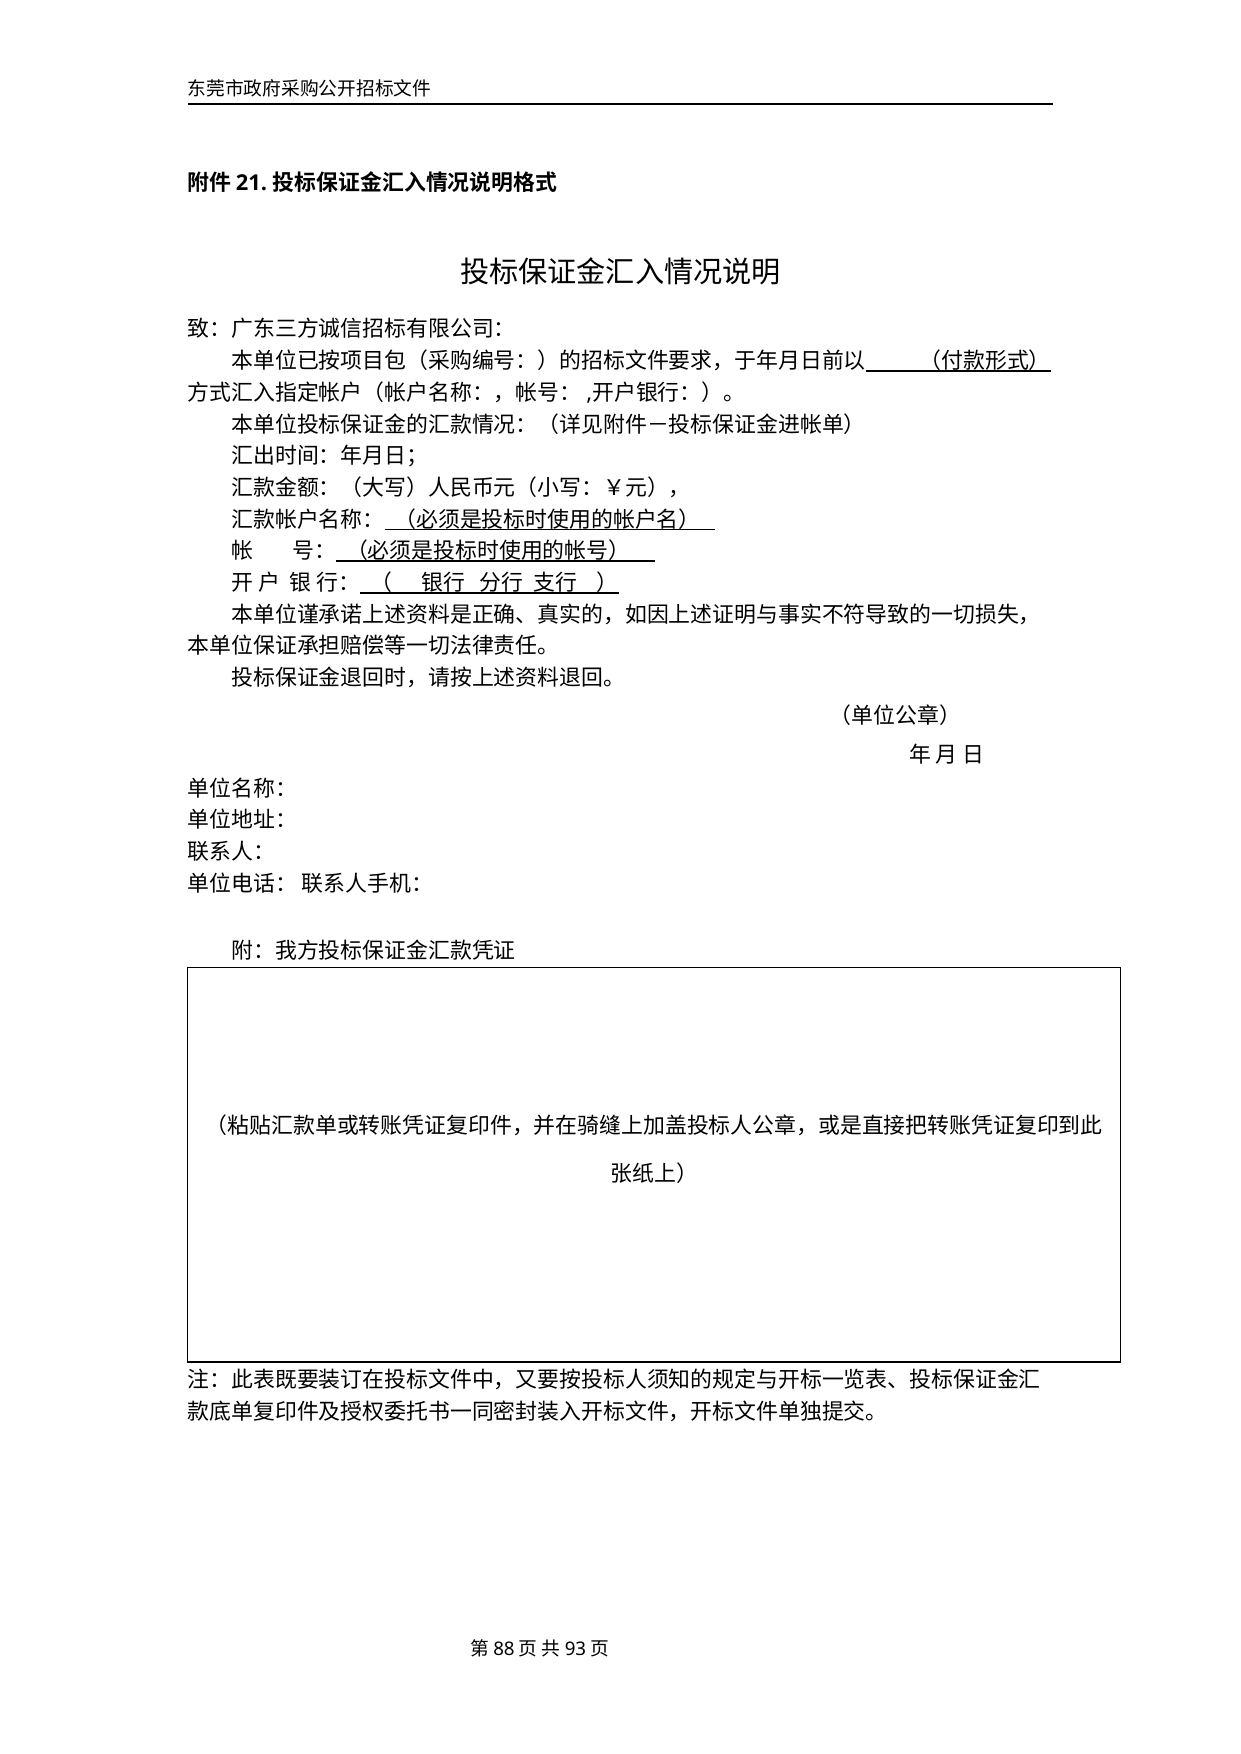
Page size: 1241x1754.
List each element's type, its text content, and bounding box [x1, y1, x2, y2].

text 年 月 日 [187, 731, 984, 771]
text 致：广东三方诚信招标有限公司： [187, 311, 1053, 343]
text 单位名称： [187, 771, 1053, 802]
text 联系人： [187, 834, 1053, 866]
text 投标保证金退回时，请按上述资料退回。 [187, 660, 1053, 692]
text 汇出时间：年月日； [187, 438, 1053, 470]
text （单位公章） [187, 692, 961, 731]
text 本单位谨承诺上述资料是正确、真实的，如因上述证明与事实不符导致的一切损失，本单位保证承担赔偿等一切法律责任。 [187, 597, 1053, 660]
text 附：我方投标保证金汇款凭证 [187, 927, 1053, 967]
text 帐 号： （必须是投标时使用的帐号） [187, 533, 1053, 565]
text 单位电话： 联系人手机： [187, 866, 1053, 897]
table_header （粘贴汇款单或转账凭证复印件，并在骑缝上加盖投标人公章，或是直接把转账凭证复印到此张纸上） [188, 968, 1120, 1361]
text 汇款金额：（大写）人民币元（小写：￥元）， [187, 470, 1053, 502]
text 汇款帐户名称： （必须是投标时使用的帐户名） [187, 502, 1053, 533]
text 本单位已按项目包（采购编号：）的招标文件要求，于年月日前以 （付款形式）方式汇入指定帐户（帐户名称：，帐号： ,开户银行：）。 [187, 343, 1053, 407]
text 开 户 银 行： （ 银行 分行 支行 ） [187, 565, 1053, 597]
text 单位地址： [187, 802, 1053, 834]
text 投标保证金汇入情况说明 [187, 248, 1053, 291]
text 本单位投标保证金的汇款情况：（详见附件－投标保证金进帐单） [187, 407, 1053, 438]
subtitle 附件21. 投标保证金汇入情况说明格式 [187, 164, 1053, 196]
text 注：此表既要装订在投标文件中，又要按投标人须知的规定与开标一览表、投标保证金汇款底单复印件及授权委托书一同密封装入开标文件，开标文件单独提交。 [187, 1363, 1053, 1426]
